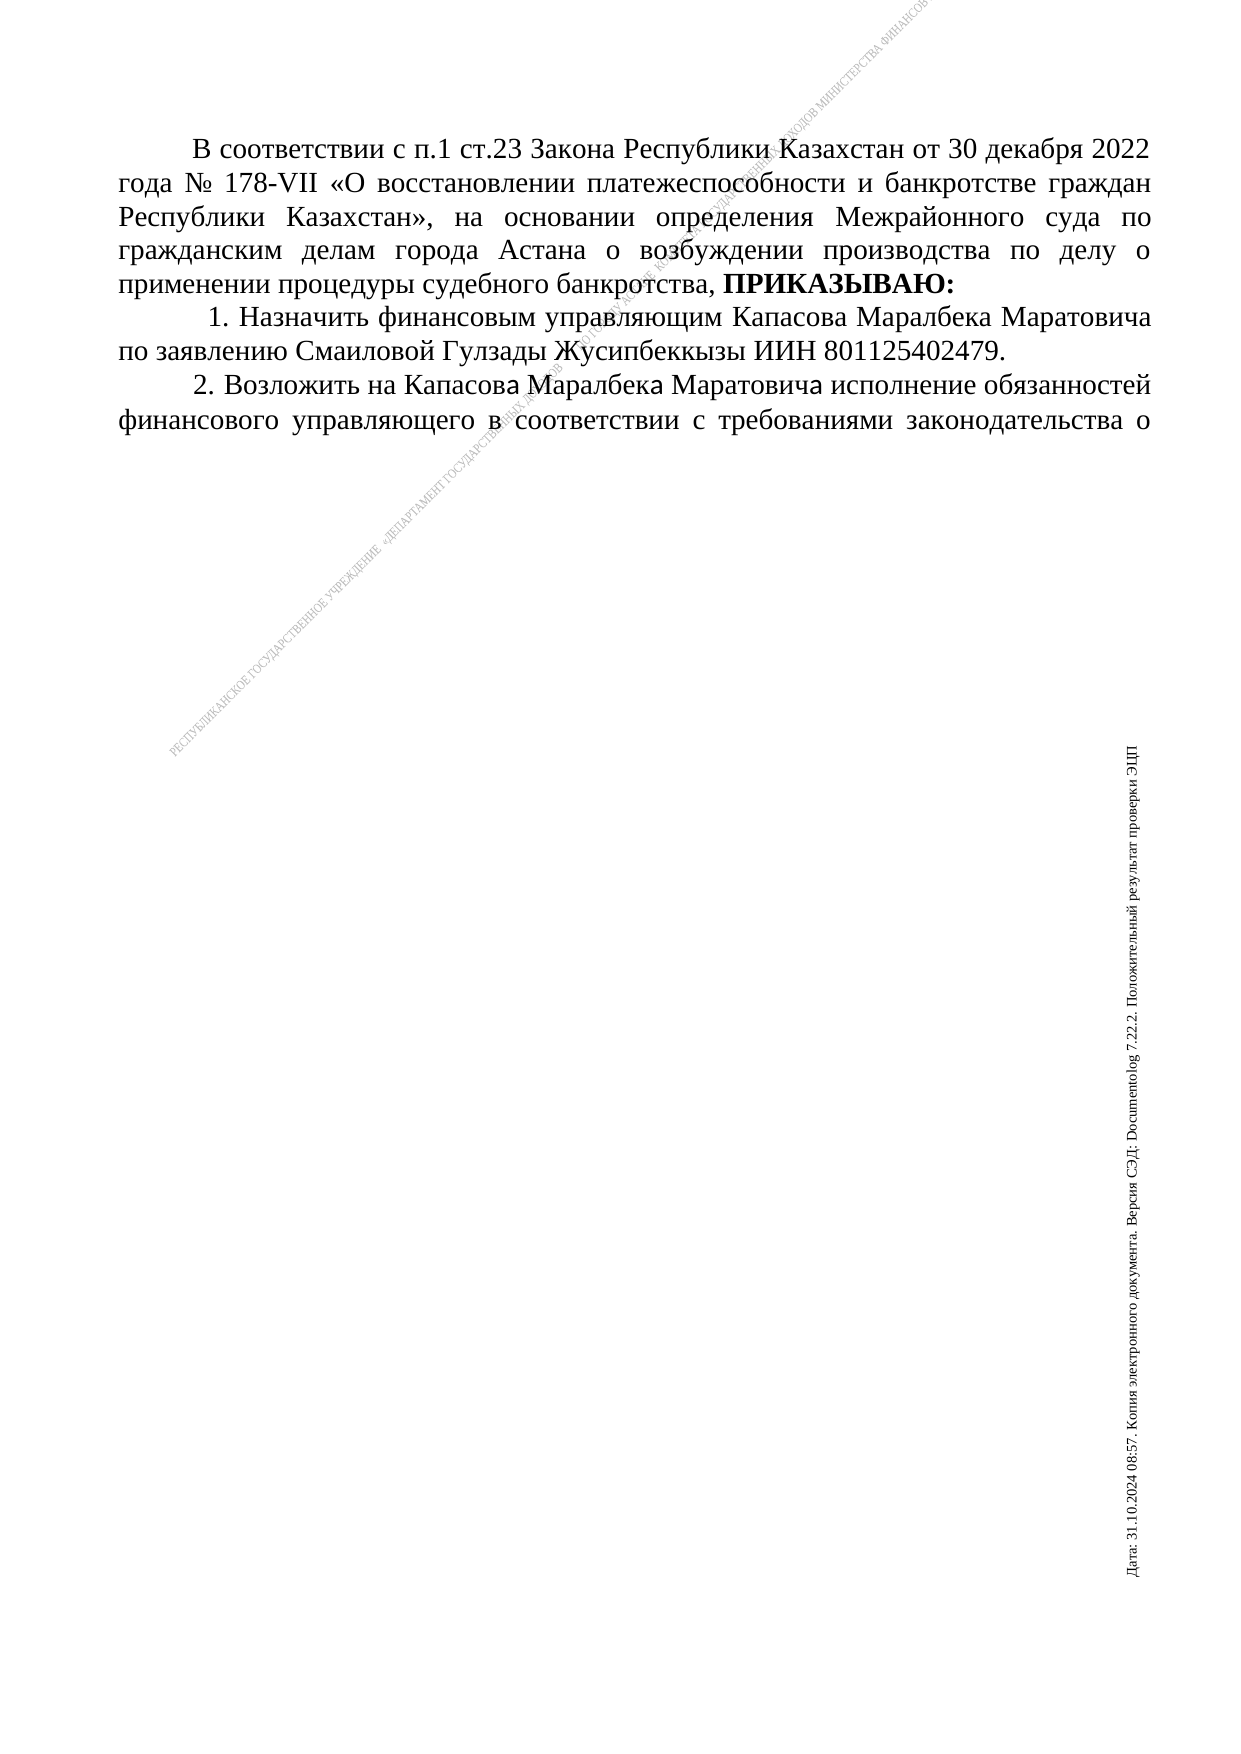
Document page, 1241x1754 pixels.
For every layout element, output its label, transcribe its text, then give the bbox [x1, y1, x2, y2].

text В соответствии с п.1 ст.23 Закона Республики Казахстан от 30 декабря 2022 года № 178-VII «О восстановлении платежеспособности и банкротстве граждан Республики Казахстан», на основании определения Межрайонного суда по гражданским делам города Астана о возбуждении производства по делу о применении процедуры судебного банкротства, ПРИКАЗЫВАЮ: [118, 132, 1152, 299]
text 2. Возложить на Капасова Маралбека Маратовича исполнение обязанностей финансового управляющего в соответствии с требованиями законодательства о восстановлении платежеспособности и банкротстве граждан Республики Казахстан. [118, 366, 1152, 436]
text 1. Назначить финансовым управляющим Капасова Маралбека Маратовича по заявлению Смаиловой Гулзады Жусипбеккызы ИИН 801125402479. [118, 299, 1152, 366]
